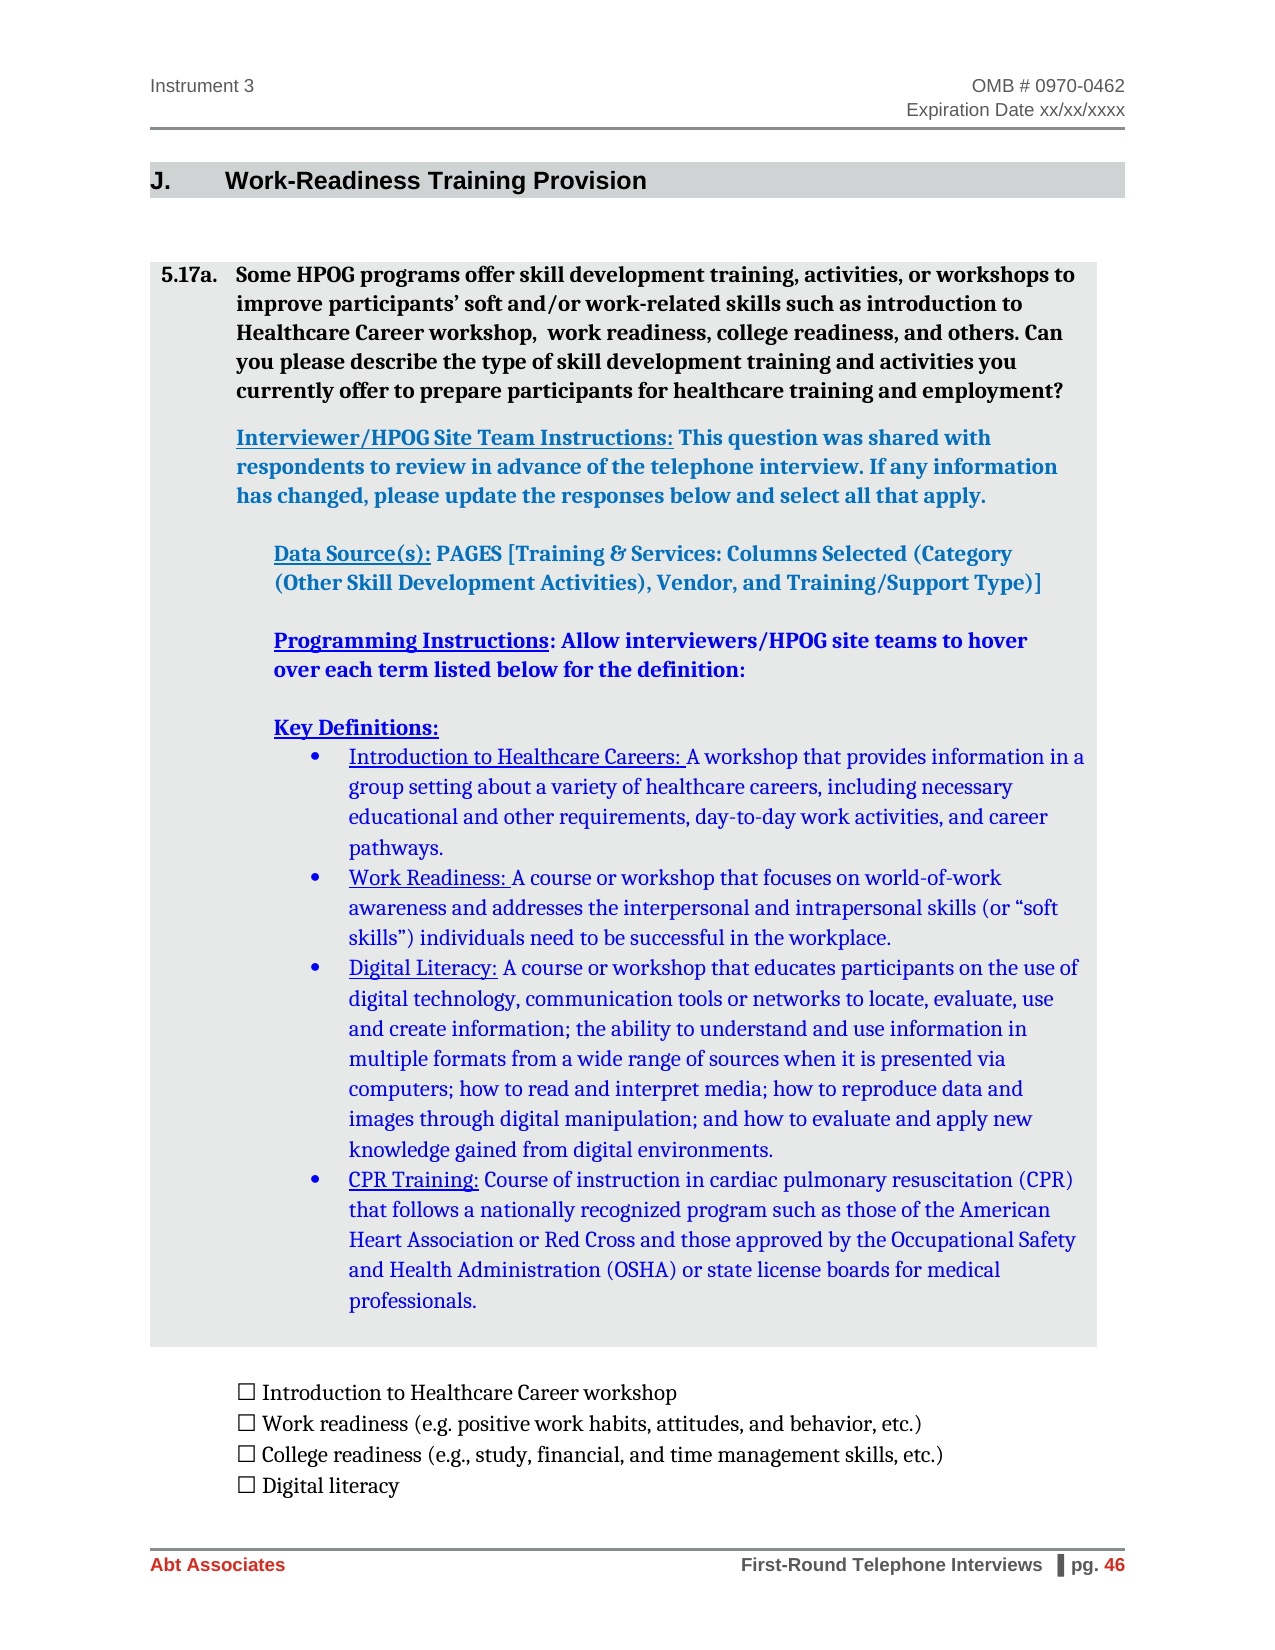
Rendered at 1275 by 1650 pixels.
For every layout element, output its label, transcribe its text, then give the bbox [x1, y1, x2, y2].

table_header 5.17a. Some HPOG programs offer skill development training, activities, or workshops to improve participants’ soft and/or work-related skills such as introduction to Healthcare Career workshop, work readiness, college readiness, and others. Can you please describe the type of skill development training and activities you currently offer to prepare participants for healthcare training and employment? Interviewer/HPOG Site Team Instructions: This question was shared with respondents to review in advance of the telephone interview. If any information has changed, please update the responses below and select all that apply. Data Source(s): PAGES [Training & Services: Columns Selected (Category (Other Skill Development Activities), Vendor, and Training/Support Type)] Programming Instructions: Allow interviewers/HPOG site teams to hover over each term listed below for the definition: Key Definitions: Introduction to Healthcare Careers: A workshop that provides information in a group setting about a variety of healthcare careers, including necessary educational and other requirements, day-to-day work activities, and career pathways. Work Readiness: A course or workshop that focuses on world-of-work awareness and addresses the interpersonal and intrapersonal skills (or “soft skills”) individuals need to be successful in the workplace. Digital Literacy: A course or workshop that educates participants on the use of digital technology, communication tools or networks to locate, evaluate, use and create information; the ability to understand and use information in multiple formats from a wide range of sources when it is presented via computers; how to read and interpret media; how to reproduce data and images through digital manipulation; and how to evaluate and apply new knowledge gained from digital environments. CPR Training: Course of instruction in cardiac pulmonary resuscitation (CPR) that follows a nationally recognized program such as those of the American Heart Association or Red Cross and those approved by the Occupational Safety and Health Administration (OSHA) or state license boards for medical professionals. [150, 262, 1097, 1347]
subtitle Work-Readiness Training Provision [150, 164, 1125, 197]
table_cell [150, 1347, 1097, 1501]
